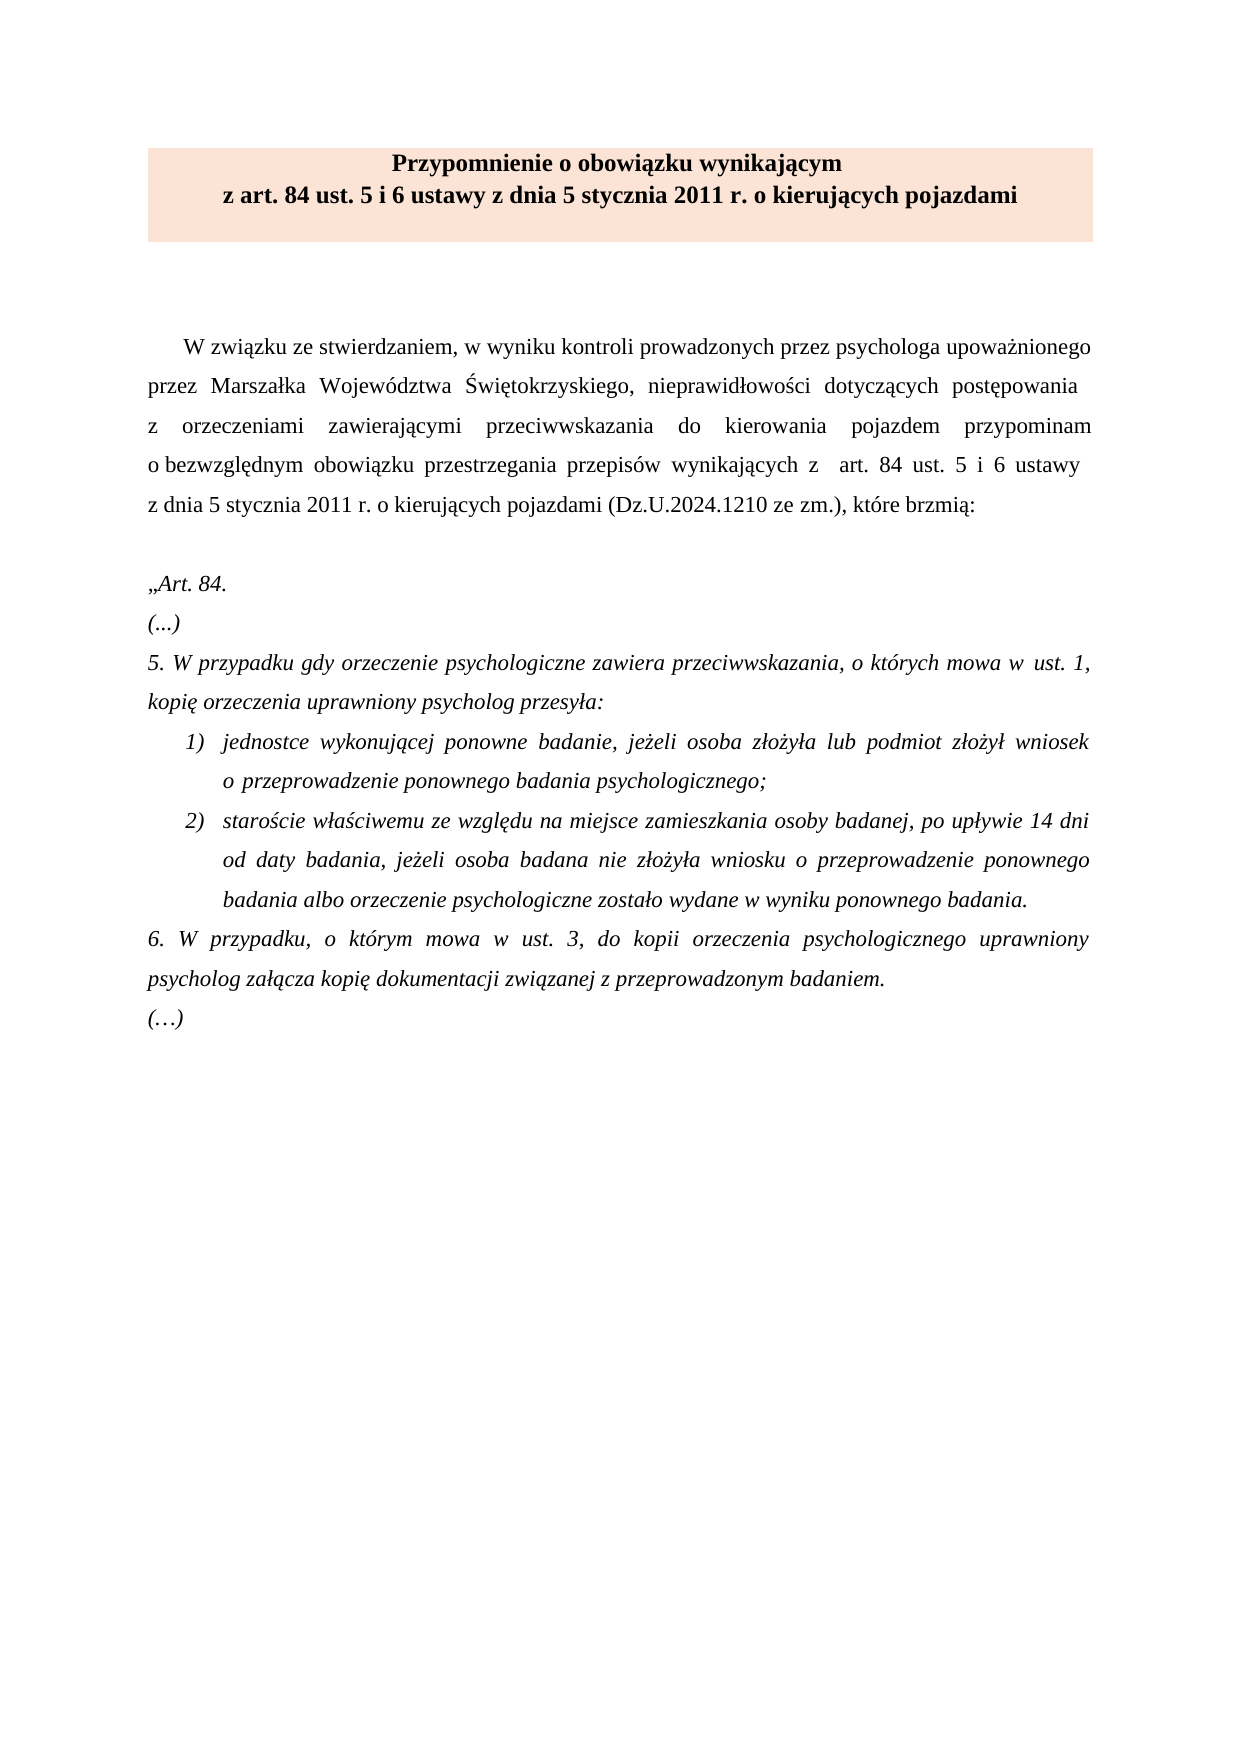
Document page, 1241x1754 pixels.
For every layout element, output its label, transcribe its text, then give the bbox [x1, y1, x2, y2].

text 5. W przypadku gdy orzeczenie psychologiczne zawiera przeciwwskazania, o których mowa w ust. 1, kopię orzeczenia uprawniony psycholog przesyła: [148, 649, 1093, 714]
list jednostce wykonującej ponowne badanie, jeżeli osoba złożyła lub podmiot złożył wniosek o przeprowadzenie ponownego badania psychologicznego; [185, 728, 1093, 793]
list staroście właściwemu ze względu na miejsce zamieszkania osoby badanej, po upływie 14 dni od daty badania, jeżeli osoba badana nie złożyła wniosku o przeprowadzenie ponownego badania albo orzeczenie psychologiczne zostało wydane w wyniku ponownego badania. [185, 807, 1093, 912]
text „Art. 84. [148, 570, 1093, 596]
text 6. W przypadku, o którym mowa w ust. 3, do kopii orzeczenia psychologicznego uprawniony psycholog załącza kopię dokumentacji związanej z przeprowadzonym badaniem. [148, 925, 1093, 991]
text (…) [148, 1004, 1093, 1030]
text (...) [148, 609, 1093, 636]
text W związku ze stwierdzaniem, w wyniku kontroli prowadzonych przez psychologa upoważnionego przez Marszałka Województwa Świętokrzyskiego, nieprawidłowości dotyczących postępowania z orzeczeniami zawierającymi przeciwwskazania do kierowania pojazdem przypominam o bezwzględnym obowiązku przestrzegania przepisów wynikających z art. 84 ust. 5 i 6 ustawy z dnia 5 stycznia 2011 r. o kierujących pojazdami (Dz.U.2024.1210 ze zm.), które brzmią: [148, 333, 1093, 517]
text Przypomnienie o obowiązku wynikającym z art. 84 ust. 5 i 6 ustawy z dnia 5 stycznia 2011 r. o kierujących pojazdami [148, 148, 1093, 242]
